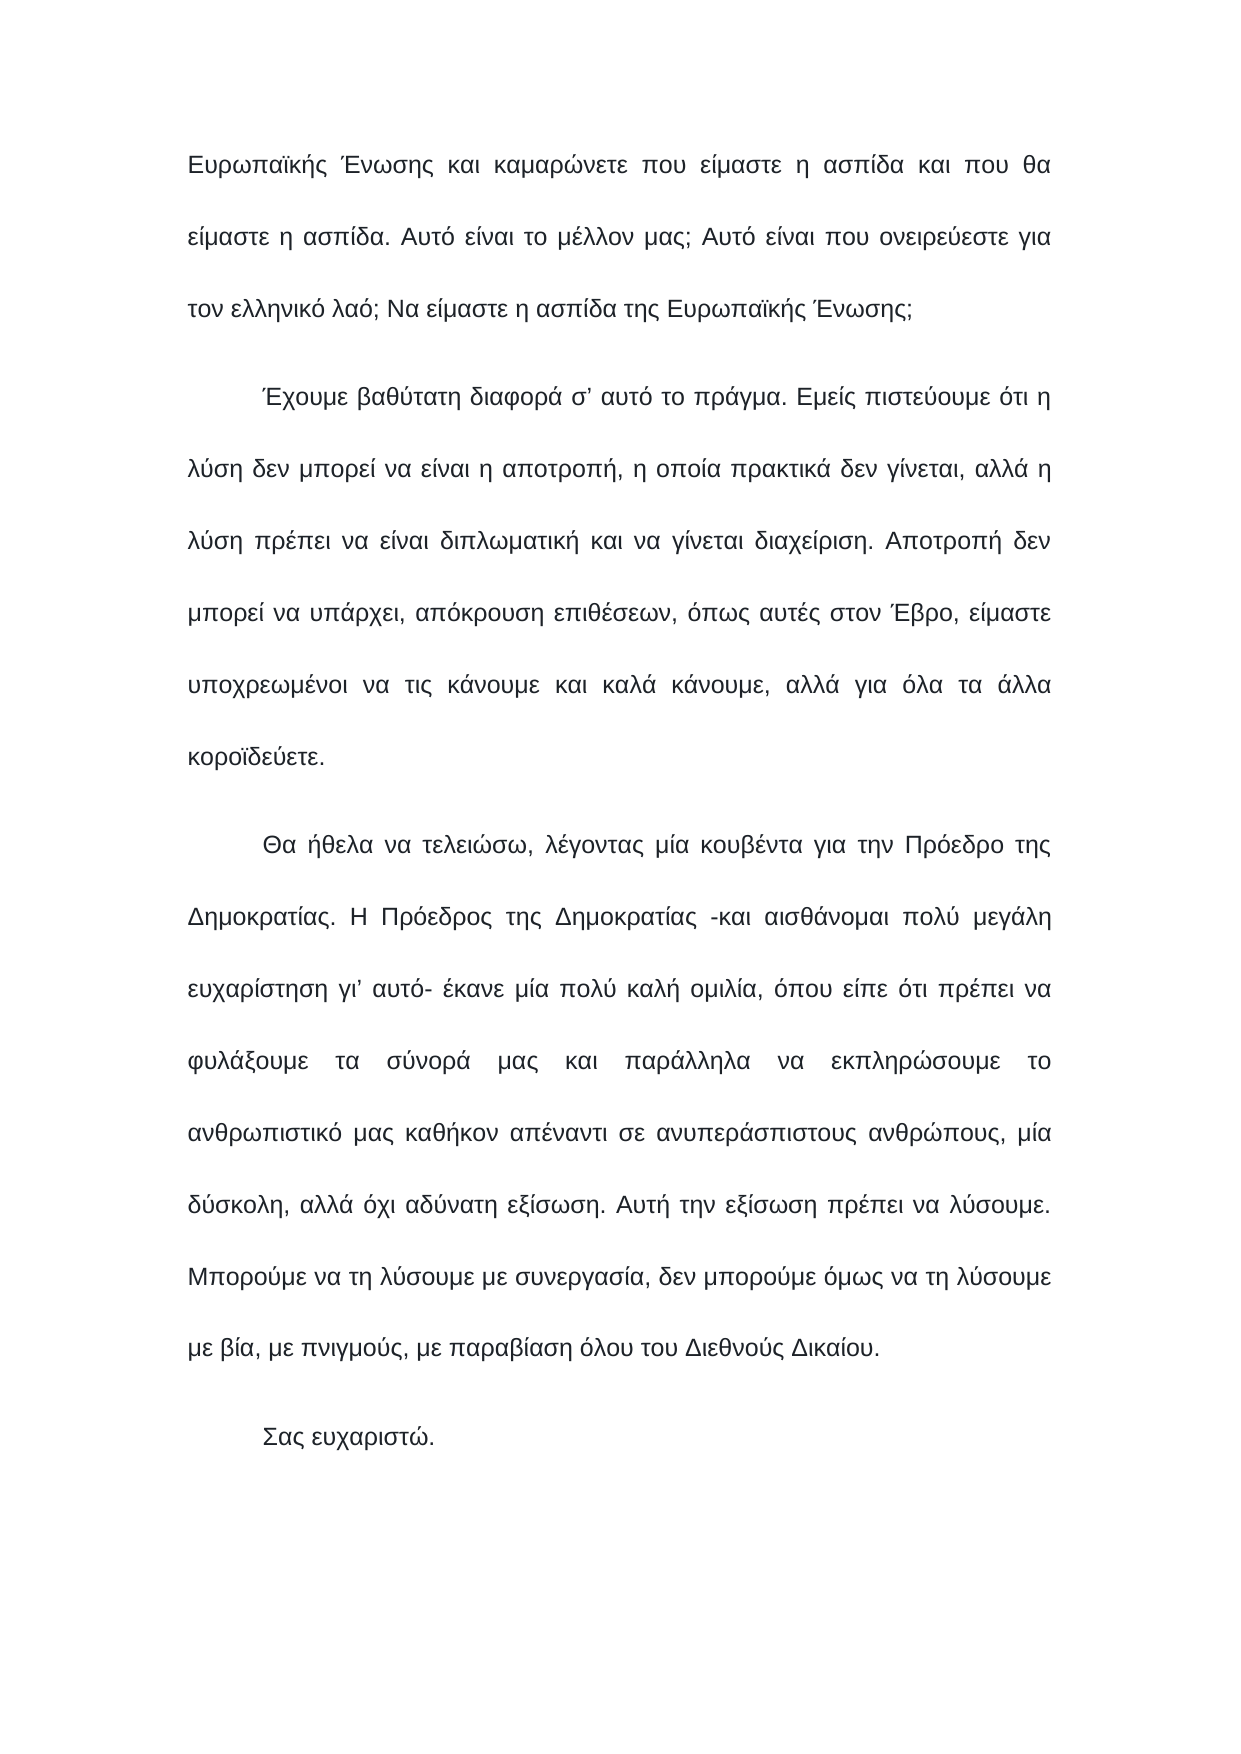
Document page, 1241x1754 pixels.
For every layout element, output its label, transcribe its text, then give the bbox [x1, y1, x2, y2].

text Σας ευχαριστώ. [187, 1422, 1053, 1451]
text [187, 150, 1053, 322]
text Θα ήθελα να τελειώσω, λέγοντας μία κουβέντα για την Πρόεδρο της Δημοκρατίας. Η Πρόεδρος της Δημοκρατίας -και αισθάνομαι πολύ μεγάλη ευχαρίστηση γι’ αυτό- έκανε μία πολύ καλή ομιλία, όπου είπε ότι πρέπει να φυλάξουμε τα σύνορά μας και παράλληλα να εκπληρώσουμε το ανθρωπιστικό μας καθήκον απέναντι σε ανυπεράσπιστους ανθρώπους, μία δύσκολη, αλλά όχι αδύνατη εξίσωση. Αυτή την εξίσωση πρέπει να λύσουμε. Μπορούμε να τη λύσουμε με συνεργασία, δεν μπορούμε όμως να τη λύσουμε με βία, με πνιγμούς, με παραβίαση όλου του Διεθνούς Δικαίου. [187, 830, 1053, 1362]
text Έχουμε βαθύτατη διαφορά σ’ αυτό το πράγμα. Εμείς πιστεύουμε ότι η λύση δεν μπορεί να είναι η αποτροπή, η οποία πρακτικά δεν γίνεται, αλλά η λύση πρέπει να είναι διπλωματική και να γίνεται διαχείριση. Αποτροπή δεν μπορεί να υπάρχει, απόκρουση επιθέσεων, όπως αυτές στον Έβρο, είμαστε υποχρεωμένοι να τις κάνουμε και καλά κάνουμε, αλλά για όλα τα άλλα κοροϊδεύετε. [187, 382, 1053, 770]
